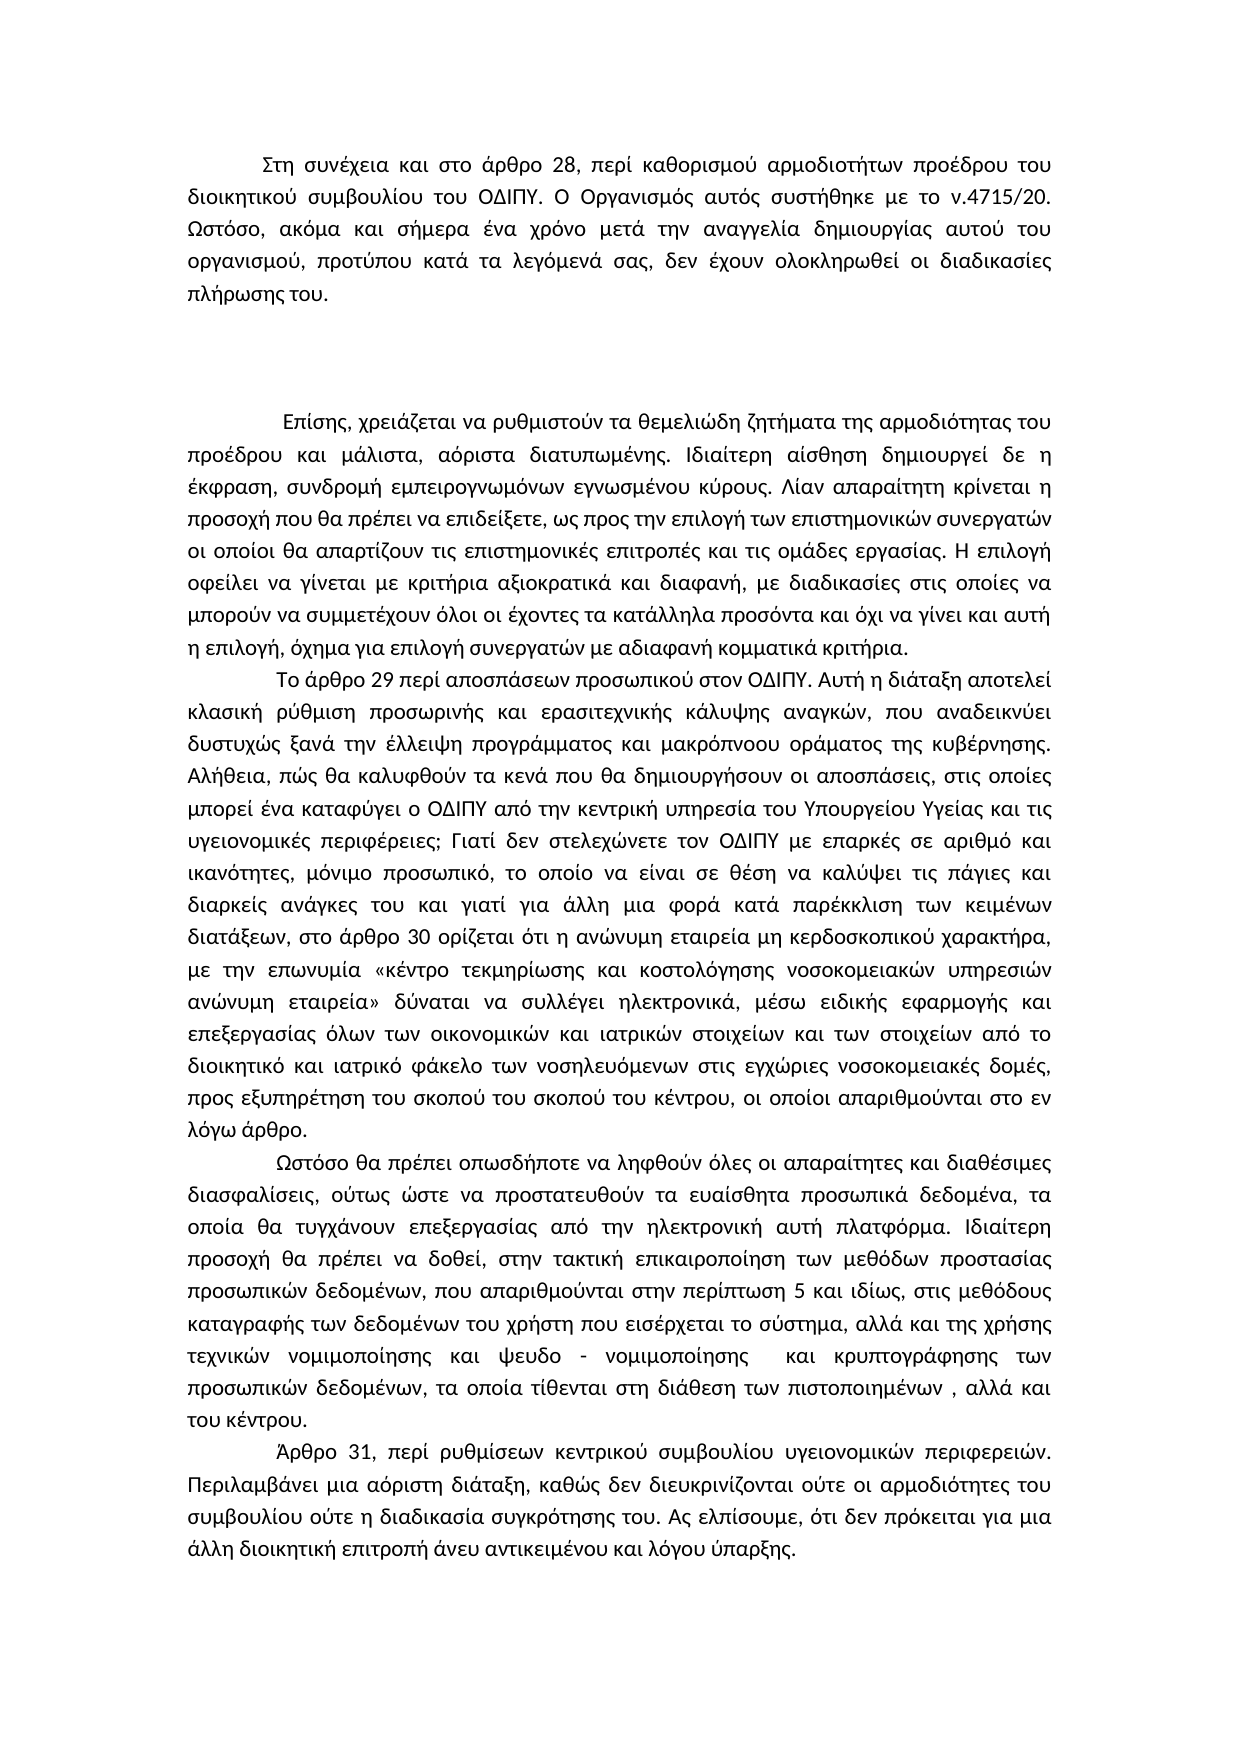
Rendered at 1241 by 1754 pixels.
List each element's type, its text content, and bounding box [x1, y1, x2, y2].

text Στη συνέχεια και στο άρθρο 28, περί καθορισμού αρμοδιοτήτων προέδρου του διοικητικού συμβουλίου του ΟΔΙΠΥ. Ο Οργανισμός αυτός συστήθηκε με το ν.4715/20. Ωστόσο, ακόμα και σήμερα ένα χρόνο μετά την αναγγελία δημιουργίας αυτού του οργανισμού, προτύπου κατά τα λεγόμενά σας, δεν έχουν ολοκληρωθεί οι διαδικασίες πλήρωσης του. [187, 150, 1053, 307]
text Άρθρο 31, περί ρυθμίσεων κεντρικού συμβουλίου υγειονομικών περιφερειών. Περιλαμβάνει μια αόριστη διάταξη, καθώς δεν διευκρινίζονται ούτε οι αρμοδιότητες του συμβουλίου ούτε η διαδικασία συγκρότησης του. Ας ελπίσουμε, ότι δεν πρόκειται για μια άλλη διοικητική επιτροπή άνευ αντικειμένου και λόγου ύπαρξης. [187, 1437, 1053, 1562]
text Επίσης, χρειάζεται να ρυθμιστούν τα θεμελιώδη ζητήματα της αρμοδιότητας του προέδρου και μάλιστα, αόριστα διατυπωμένης. Ιδιαίτερη αίσθηση δημιουργεί δε η έκφραση, συνδρομή εμπειρογνωμόνων εγνωσμένου κύρους. Λίαν απαραίτητη κρίνεται η προσοχή που θα πρέπει να επιδείξετε, ως προς την επιλογή των επιστημονικών συνεργατών οι οποίοι θα απαρτίζουν τις επιστημονικές επιτροπές και τις ομάδες εργασίας. Η επιλογή οφείλει να γίνεται με κριτήρια αξιοκρατικά και διαφανή, με διαδικασίες στις οποίες να μπορούν να συμμετέχουν όλοι οι έχοντες τα κατάλληλα προσόντα και όχι να γίνει και αυτή η επιλογή, όχημα για επιλογή συνεργατών με αδιαφανή κομματικά κριτήρια. [187, 407, 1053, 661]
text Το άρθρο 29 περί αποσπάσεων προσωπικού στον ΟΔΙΠΥ. Αυτή η διάταξη αποτελεί κλασική ρύθμιση προσωρινής και ερασιτεχνικής κάλυψης αναγκών, που αναδεικνύει δυστυχώς ξανά την έλλειψη προγράμματος και μακρόπνοου οράματος της κυβέρνησης. Αλήθεια, πώς θα καλυφθούν τα κενά που θα δημιουργήσουν οι αποσπάσεις, στις οποίες μπορεί ένα καταφύγει ο ΟΔΙΠΥ από την κεντρική υπηρεσία του Υπουργείου Υγείας και τις υγειονομικές περιφέρειες; Γιατί δεν στελεχώνετε τον ΟΔΙΠΥ με επαρκές σε αριθμό και ικανότητες, μόνιμο προσωπικό, το οποίο να είναι σε θέση να καλύψει τις πάγιες και διαρκείς ανάγκες του και γιατί για άλλη μια φορά κατά παρέκκλιση των κειμένων διατάξεων, στο άρθρο 30 ορίζεται ότι η ανώνυμη εταιρεία μη κερδοσκοπικού χαρακτήρα, με την επωνυμία «κέντρο τεκμηρίωσης και κοστολόγησης νοσοκομειακών υπηρεσιών ανώνυμη εταιρεία» δύναται να συλλέγει ηλεκτρονικά, μέσω ειδικής εφαρμογής και επεξεργασίας όλων των οικονομικών και ιατρικών στοιχείων και των στοιχείων από το διοικητικό και ιατρικό φάκελο των νοσηλευόμενων στις εγχώριες νοσοκομειακές δομές, προς εξυπηρέτηση του σκοπού του σκοπού του κέντρου, οι οποίοι απαριθμούνται στο εν λόγω άρθρο. [187, 665, 1053, 1144]
text Ωστόσο θα πρέπει οπωσδήποτε να ληφθούν όλες οι απαραίτητες και διαθέσιμες διασφαλίσεις, ούτως ώστε να προστατευθούν τα ευαίσθητα προσωπικά δεδομένα, τα οποία θα τυγχάνουν επεξεργασίας από την ηλεκτρονική αυτή πλατφόρμα. Ιδιαίτερη προσοχή θα πρέπει να δοθεί, στην τακτική επικαιροποίηση των μεθόδων προστασίας προσωπικών δεδομένων, που απαριθμούνται στην περίπτωση 5 και ιδίως, στις μεθόδους καταγραφής των δεδομένων του χρήστη που εισέρχεται το σύστημα, αλλά και της χρήσης τεχνικών νομιμοποίησης και ψευδο - νομιμοποίησης και κρυπτογράφησης των προσωπικών δεδομένων, τα οποία τίθενται στη διάθεση των πιστοποιημένων , αλλά και του κέντρου. [187, 1148, 1053, 1433]
